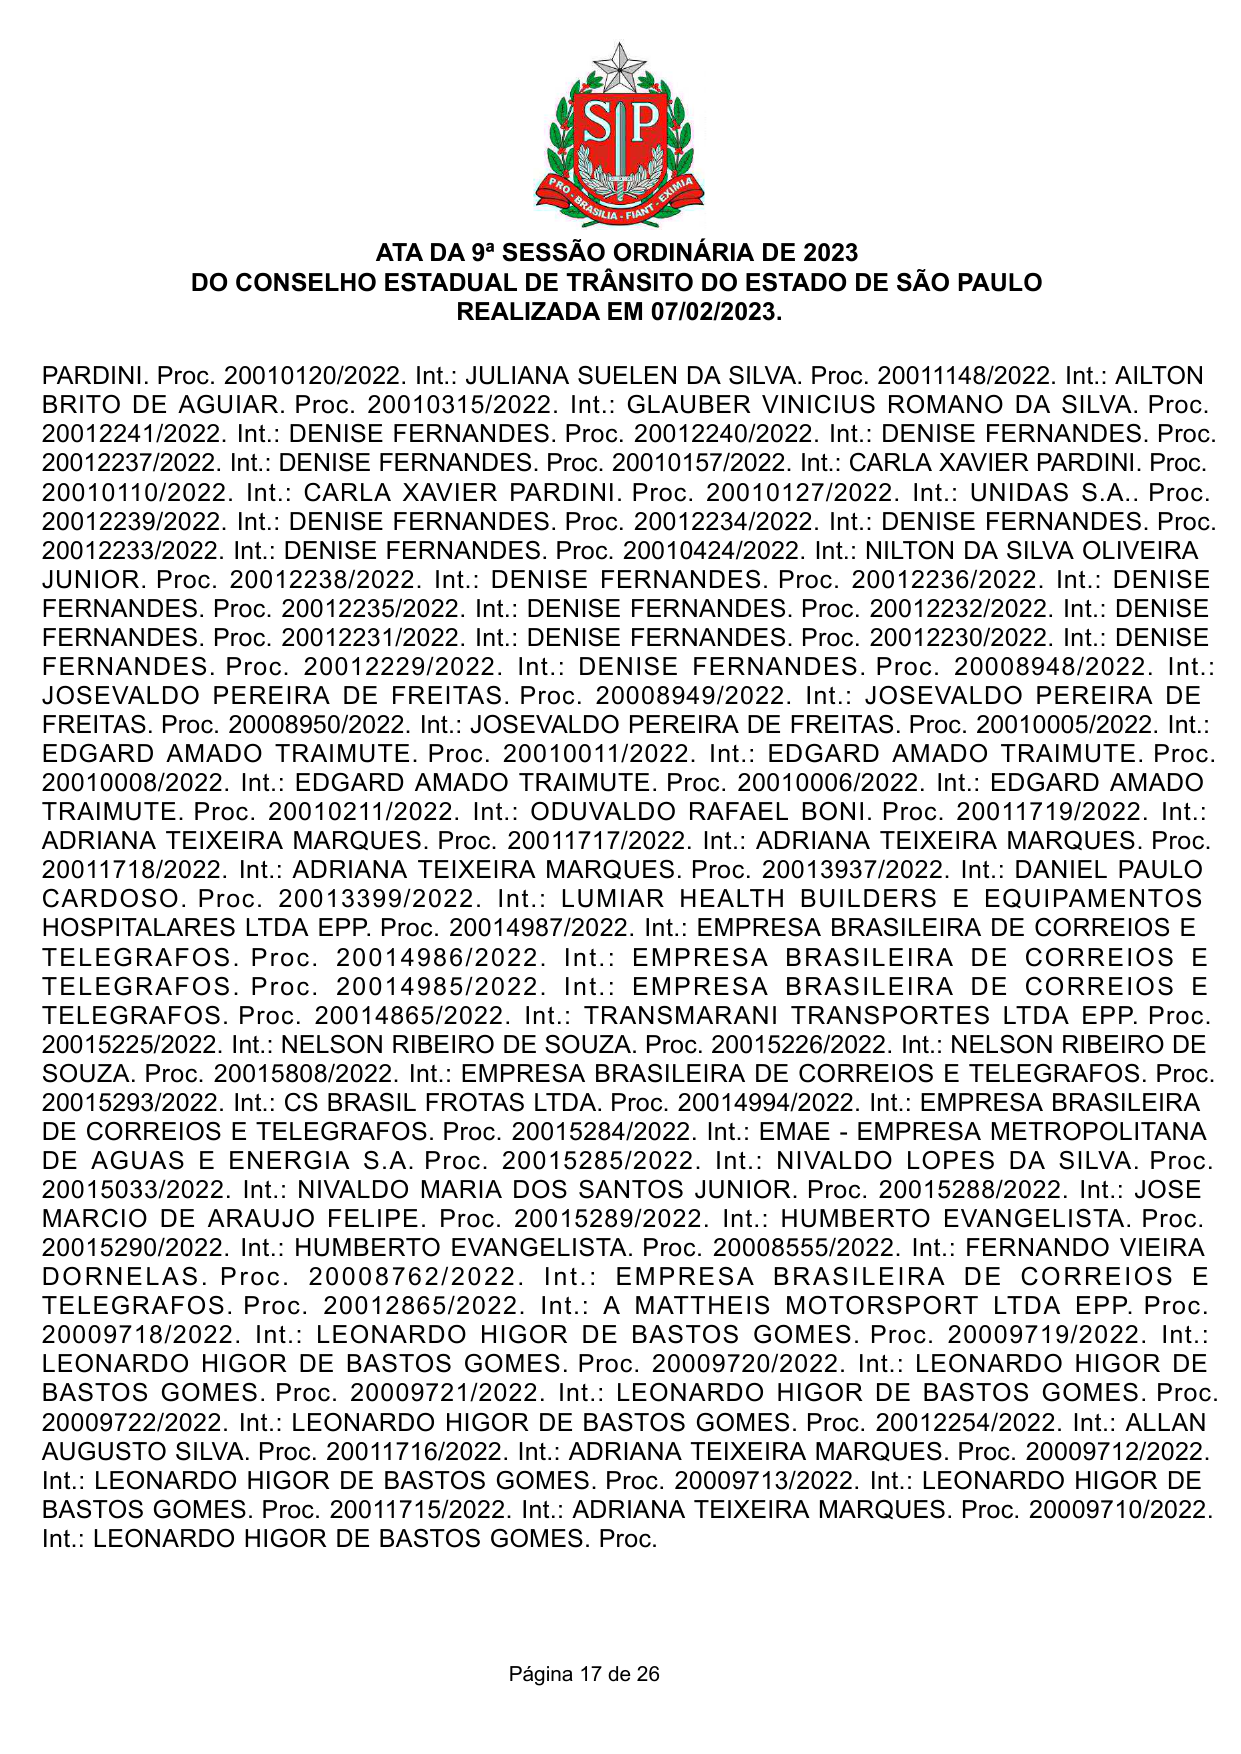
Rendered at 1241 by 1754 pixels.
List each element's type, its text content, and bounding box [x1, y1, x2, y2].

list Página 17 de 26 [508, 1662, 1230, 1687]
picture [533, 39, 707, 230]
list PARDINI. Proc. 20010120/2022. Int.: JULIANA SUELEN DA SILVA. Proc. 20011148/2022. Int.: AILTON BRITO DE AGUIAR. Proc. 20010315/2022. Int.: GLAUBER VINICIUS ROMANO DA SILVA. Proc. 20012241/2022. Int.: DENISE FERNANDES. Proc. 20012240/2022. Int.: DENISE FERNANDES. Proc. 20012237/2022. Int.: DENISE FERNANDES. Proc. 20010157/2022. Int.: CARLA XAVIER PARDINI. Proc. 20010110/2022. Int.: CARLA XAVIER PARDINI. Proc. 20010127/2022. Int.: UNIDAS S.A.. Proc. 20012239/2022. Int.: DENISE FERNANDES. Proc. 20012234/2022. Int.: DENISE FERNANDES. Proc. 20012233/2022. Int.: DENISE FERNANDES. Proc. 20010424/2022. Int.: NILTON DA SILVA OLIVEIRA JUNIOR. Proc. 20012238/2022. Int.: DENISE FERNANDES. Proc. 20012236/2022. Int.: DENISE FERNANDES. Proc. 20012235/2022. Int.: DENISE FERNANDES. Proc. 20012232/2022. Int.: DENISE FERNANDES. Proc. 20012231/2022. Int.: DENISE FERNANDES. Proc. 20012230/2022. Int.: DENISE FERNANDES. Proc. 20012229/2022. Int.: DENISE FERNANDES. Proc. 20008948/2022. Int.: JOSEVALDO PEREIRA DE FREITAS. Proc. 20008949/2022. Int.: JOSEVALDO PEREIRA DE FREITAS. Proc. 20008950/2022. Int.: JOSEVALDO PEREIRA DE FREITAS. Proc. 20010005/2022. Int.: EDGARD AMADO TRAIMUTE. Proc. 20010011/2022. Int.: EDGARD AMADO TRAIMUTE. Proc. 20010008/2022. Int.: EDGARD AMADO TRAIMUTE. Proc. 20010006/2022. Int.: EDGARD AMADO TRAIMUTE. Proc. 20010211/2022. Int.: ODUVALDO RAFAEL BONI. Proc. 20011719/2022. Int.: ADRIANA TEIXEIRA MARQUES. Proc. 20011717/2022. Int.: ADRIANA TEIXEIRA MARQUES. Proc. 20011718/2022. Int.: ADRIANA TEIXEIRA MARQUES. Proc. 20013937/2022. Int.: DANIEL PAULO CARDOSO. Proc. 20013399/2022. Int.: LUMIAR HEALTH BUILDERS E EQUIPAMENTOS HOSPITALARES LTDA EPP. Proc. 20014987/2022. Int.: EMPRESA BRASILEIRA DE CORREIOS E TELEGRAFOS. Proc. 20014986/2022. Int.: EMPRESA BRASILEIRA DE CORREIOS E TELEGRAFOS. Proc. 20014985/2022. Int.: EMPRESA BRASILEIRA DE CORREIOS E TELEGRAFOS. Proc. 20014865/2022. Int.: TRANSMARANI TRANSPORTES LTDA EPP. Proc. 20015225/2022. Int.: NELSON RIBEIRO DE SOUZA. Proc. 20015226/2022. Int.: NELSON RIBEIRO DE SOUZA. Proc. 20015808/2022. Int.: EMPRESA BRASILEIRA DE CORREIOS E TELEGRAFOS. Proc. 20015293/2022. Int.: CS BRASIL FROTAS LTDA. Proc. 20014994/2022. Int.: EMPRESA BRASILEIRA DE CORREIOS E TELEGRAFOS. Proc. 20015284/2022. Int.: EMAE - EMPRESA METROPOLITANA DE AGUAS E ENERGIA S.A. Proc. 20015285/2022. Int.: NIVALDO LOPES DA SILVA. Proc. 20015033/2022. Int.: NIVALDO MARIA DOS SANTOS JUNIOR. Proc. 20015288/2022. Int.: JOSE MARCIO DE ARAUJO FELIPE. Proc. 20015289/2022. Int.: HUMBERTO EVANGELISTA. Proc. 20015290/2022. Int.: HUMBERTO EVANGELISTA. Proc. 20008555/2022. Int.: FERNANDO VIEIRA DORNELAS. Proc. 20008762/2022. Int.: EMPRESA BRASILEIRA DE CORREIOS E TELEGRAFOS. Proc. 20012865/2022. Int.: A MATTHEIS MOTORSPORT LTDA EPP. Proc. 20009718/2022. Int.: LEONARDO HIGOR DE BASTOS GOMES. Proc. 20009719/2022. Int.: LEONARDO HIGOR DE BASTOS GOMES. Proc. 20009720/2022. Int.: LEONARDO HIGOR DE BASTOS GOMES. Proc. 20009721/2022. Int.: LEONARDO HIGOR DE BASTOS GOMES. Proc. 20009722/2022. Int.: LEONARDO HIGOR DE BASTOS GOMES. Proc. 20012254/2022. Int.: ALLAN AUGUSTO SILVA. Proc. 20011716/2022. Int.: ADRIANA TEIXEIRA MARQUES. Proc. 20009712/2022. Int.: LEONARDO HIGOR DE BASTOS GOMES. Proc. 20009713/2022. Int.: LEONARDO HIGOR DE BASTOS GOMES. Proc. 20011715/2022. Int.: ADRIANA TEIXEIRA MARQUES. Proc. 20009710/2022. Int.: LEONARDO HIGOR DE BASTOS GOMES. Proc. [42, 361, 1230, 1553]
list ATA DA 9ª SESSÃO ORDINÁRIA DE 2023 DO CONSELHO ESTADUAL DE TRÂNSITO DO ESTADO DE SÃO PAULO REALIZADA EM 07/02/2023. [191, 239, 1230, 326]
